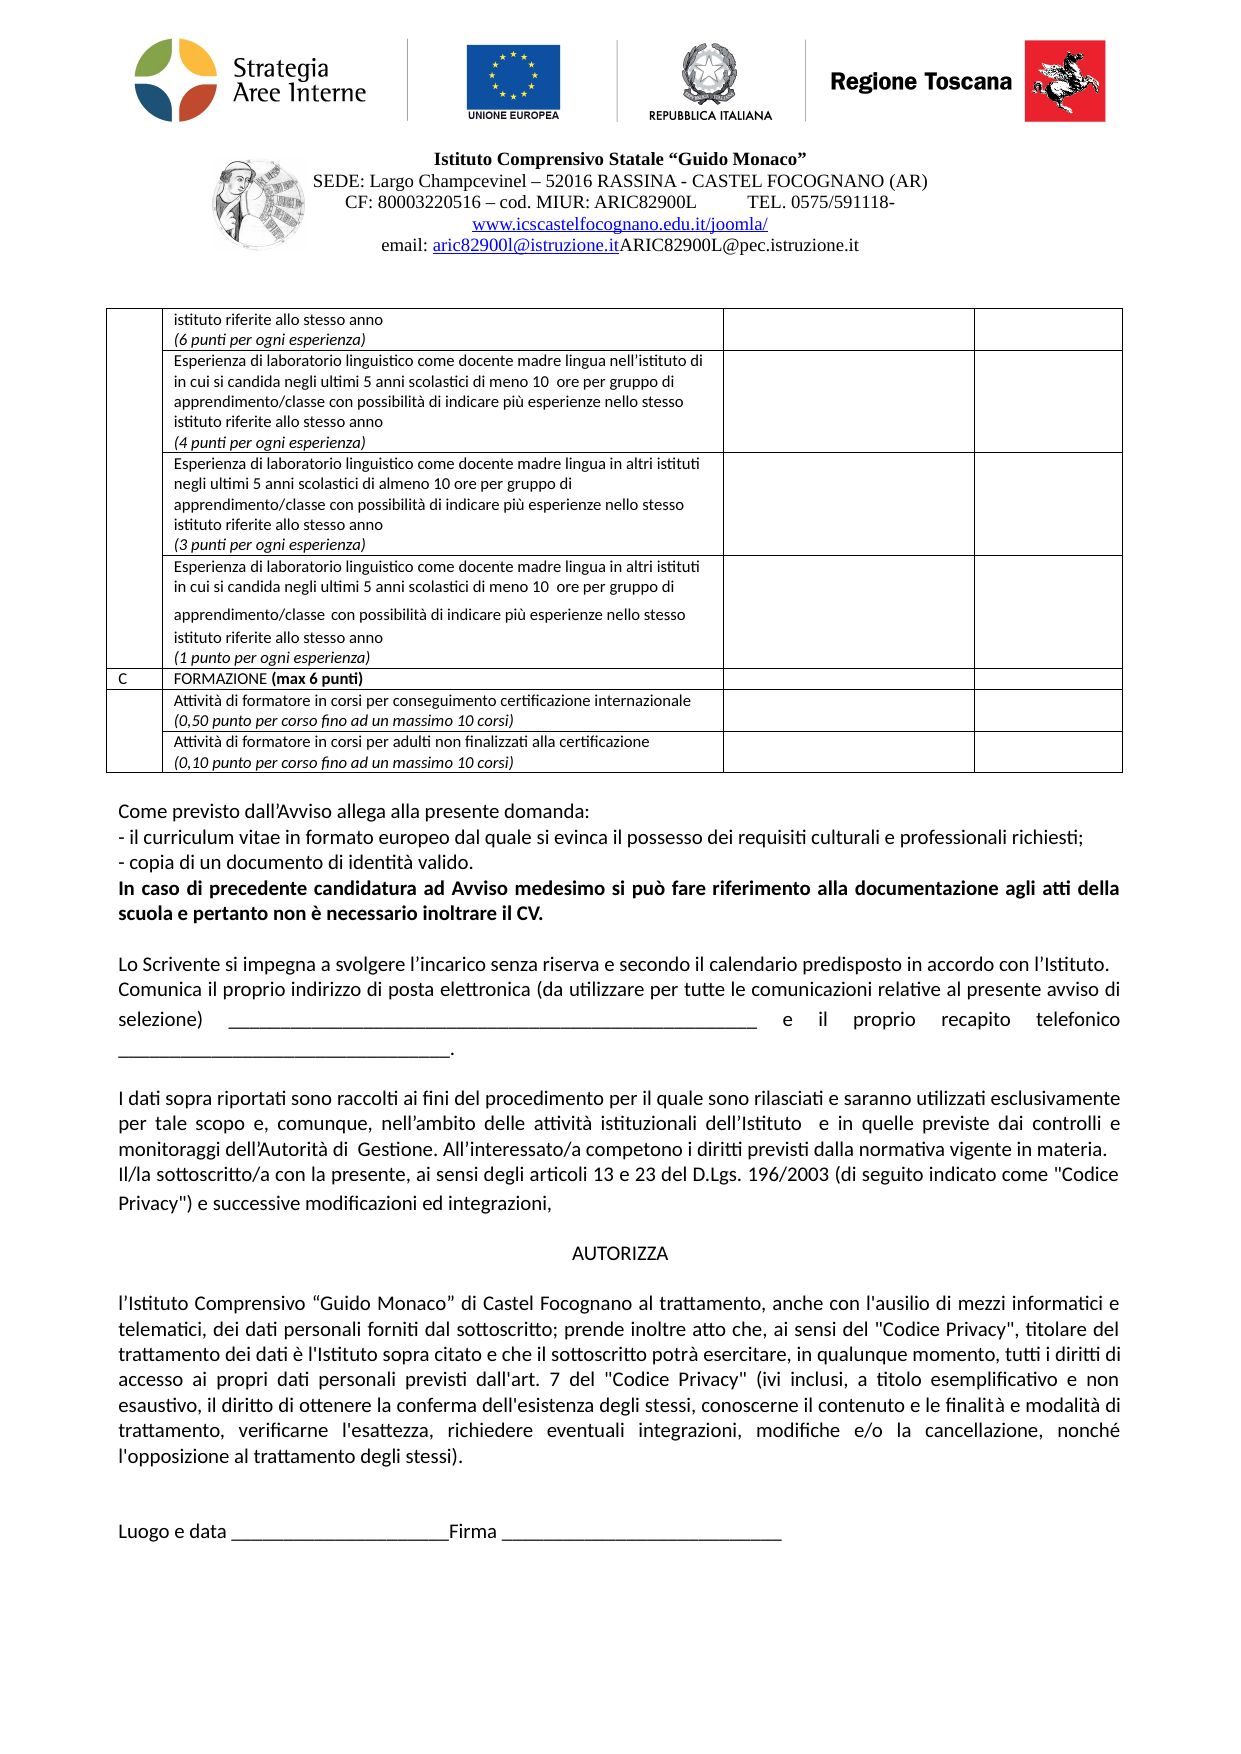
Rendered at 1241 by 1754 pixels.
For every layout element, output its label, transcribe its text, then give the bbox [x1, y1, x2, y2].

table_cell C [107, 669, 162, 689]
text Comunica il proprio indirizzo di posta elettronica (da utilizzare per tutte le comunicazioni relative al presente avviso di selezione) ___________________________________________________ e il proprio recapito telefonico ________________________________. [118, 977, 1122, 1060]
table_cell [724, 453, 974, 555]
table_cell Attività di formatore in corsi per adulti non finalizzati alla certificazione (0,10 punto per corso fino ad un massimo 10 corsi) [163, 732, 723, 772]
table_cell [975, 453, 1122, 555]
text Lo Scrivente si impegna a svolgere l’incarico senza riserva e secondo il calendario predisposto in accordo con l’Istituto. [118, 951, 1122, 977]
text l’Istituto Comprensivo “Guido Monaco” di Castel Focognano al trattamento, anche con l'ausilio di mezzi informatici e telematici, dei dati personali forniti dal sottoscritto; prende inoltre atto che, ai sensi del "Codice Privacy", titolare del trattamento dei dati è l'Istituto sopra citato e che il sottoscritto potrà esercitare, in qualunque momento, tutti i diritti di accesso ai propri dati personali previsti dall'art. 7 del "Codice Privacy" (ivi inclusi, a titolo esemplificativo e non esaustivo, il diritto di ottenere la conferma dell'esistenza degli stessi, conoscerne il contenuto e le finalità e modalità di trattamento, verificarne l'esattezza, richiedere eventuali integrazioni, modifiche e/o la cancellazione, nonché l'opposizione al trattamento degli stessi). [118, 1290, 1122, 1468]
text Luogo e data _____________________Firma ___________________________ [118, 1518, 1122, 1544]
table_cell [107, 309, 162, 668]
table_cell [975, 690, 1122, 731]
table_cell [975, 556, 1122, 668]
text - il curriculum vitae in formato europeo dal quale si evinca il possesso dei requisiti culturali e professionali richiesti; [118, 824, 1122, 849]
table_cell [724, 690, 974, 731]
table_cell [107, 690, 162, 772]
table_cell Attività di formatore in corsi per conseguimento certificazione internazionale (0,50 punto per corso fino ad un massimo 10 corsi) [163, 690, 723, 731]
table_cell [975, 669, 1122, 689]
table_cell [724, 309, 974, 349]
text - copia di un documento di identità valido. [118, 849, 1122, 875]
text In caso di precedente candidatura ad Avviso medesimo si può fare riferimento alla documentazione agli atti della scuola e pertanto non è necessario inoltrare il CV. [118, 875, 1122, 926]
table_cell Esperienza di laboratorio linguistico come docente madre lingua nell’istituto di in cui si candida negli ultimi 5 anni scolastici di meno 10 ore per gruppo di apprendimento/classe con possibilità di indicare più esperienze nello stesso istituto riferite allo stesso anno (4 punti per ogni esperienza) [163, 351, 723, 452]
text Il/la sottoscritto/a con la presente, ai sensi degli articoli 13 e 23 del D.Lgs. 196/2003 (di seguito indicato come "Codice Privacy") e successive modificazioni ed integrazioni, [118, 1161, 1122, 1216]
table_cell [975, 351, 1122, 452]
table_cell Esperienza di laboratorio linguistico come docente madre lingua in altri istituti in cui si candida negli ultimi 5 anni scolastici di meno 10 ore per gruppo di apprendimento/classe con possibilità di indicare più esperienze nello stesso istituto riferite allo stesso anno (1 punto per ogni esperienza) [163, 556, 723, 668]
table_cell [724, 732, 974, 772]
table_cell [975, 309, 1122, 349]
table_cell [724, 669, 974, 689]
text I dati sopra riportati sono raccolti ai fini del procedimento per il quale sono rilasciati e saranno utilizzati esclusivamente per tale scopo e, comunque, nell’ambito delle attività istituzionali dell’Istituto e in quelle previste dai controlli e monitoraggi dell’Autorità di Gestione. All’interessato/a competono i diritti previsti dalla normativa vigente in materia. [118, 1085, 1122, 1161]
table_cell [724, 351, 974, 452]
picture [211, 158, 306, 251]
text AUTORIZZA [118, 1240, 1122, 1266]
table_cell Esperienza di laboratorio linguistico come docente madre lingua in altri istituti negli ultimi 5 anni scolastici di almeno 10 ore per gruppo di apprendimento/classe con possibilità di indicare più esperienze nello stesso istituto riferite allo stesso anno (3 punti per ogni esperienza) [163, 453, 723, 555]
table_cell FORMAZIONE (max 6 punti) [163, 669, 723, 689]
table_cell [975, 732, 1122, 772]
picture [134, 38, 1106, 128]
text Come previsto dall’Avviso allega alla presente domanda: [118, 799, 1122, 824]
table_cell [724, 556, 974, 668]
